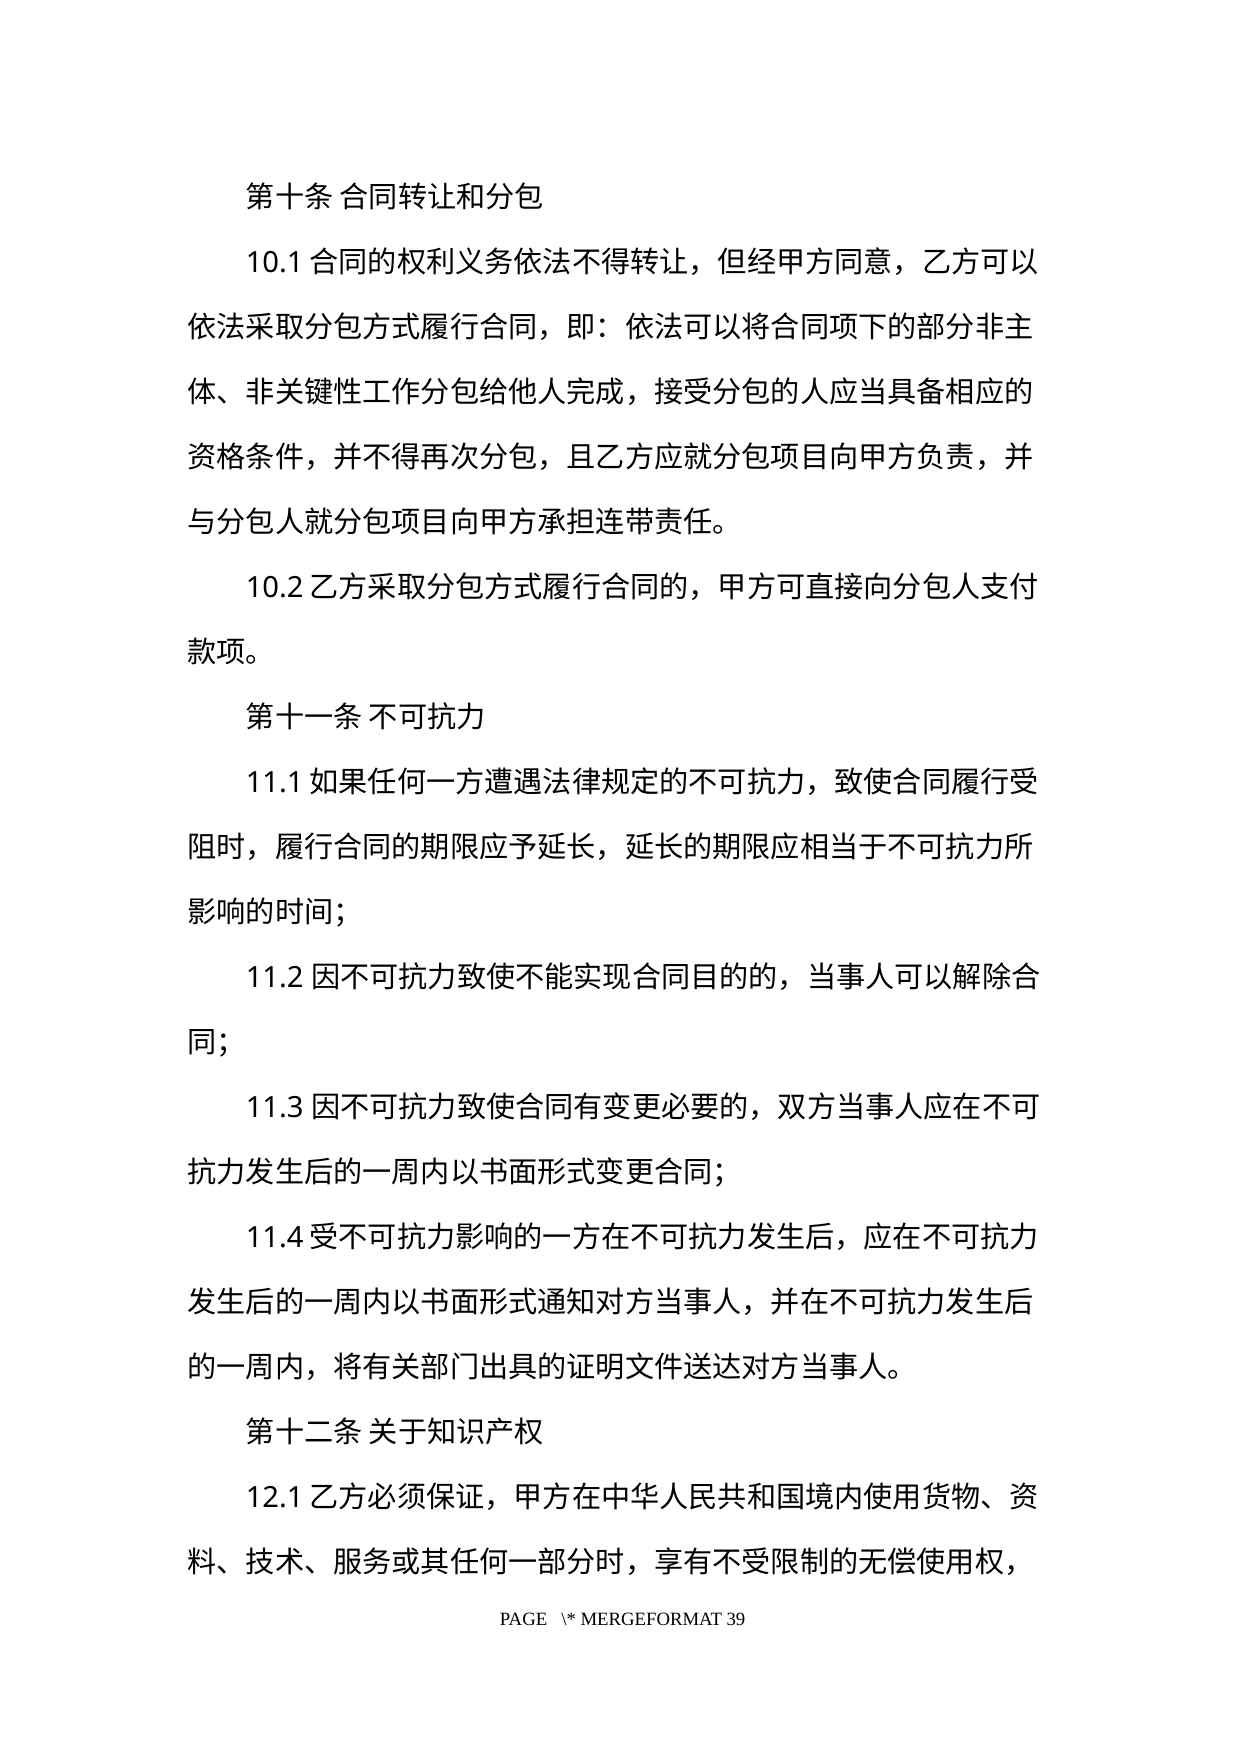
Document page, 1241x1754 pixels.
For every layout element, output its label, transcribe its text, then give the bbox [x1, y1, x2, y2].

text 第十条 合同转让和分包 [187, 162, 1053, 227]
text 11.1如果任何一方遭遇法律规定的不可抗力，致使合同履行受阻时，履行合同的期限应予延长，延长的期限应相当于不可抗力所影响的时间； [187, 747, 1053, 942]
text 10.2乙方采取分包方式履行合同的，甲方可直接向分包人支付款项。 [187, 552, 1053, 682]
text 10.1合同的权利义务依法不得转让，但经甲方同意，乙方可以依法采取分包方式履行合同，即：依法可以将合同项下的部分非主体、非关键性工作分包给他人完成，接受分包的人应当具备相应的资格条件，并不得再次分包，且乙方应就分包项目向甲方负责，并与分包人就分包项目向甲方承担连带责任。 [187, 227, 1053, 552]
text 11.2 因不可抗力致使不能实现合同目的的，当事人可以解除合同； [187, 942, 1053, 1072]
text 11.4受不可抗力影响的一方在不可抗力发生后，应在不可抗力发生后的一周内以书面形式通知对方当事人，并在不可抗力发生后的一周内，将有关部门出具的证明文件送达对方当事人。 [187, 1202, 1053, 1397]
text 第十一条 不可抗力 [187, 682, 1053, 747]
text 11.3 因不可抗力致使合同有变更必要的，双方当事人应在不可抗力发生后的一周内以书面形式变更合同； [187, 1072, 1053, 1202]
text 第十二条 关于知识产权 [187, 1397, 1053, 1462]
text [187, 1462, 1053, 1592]
